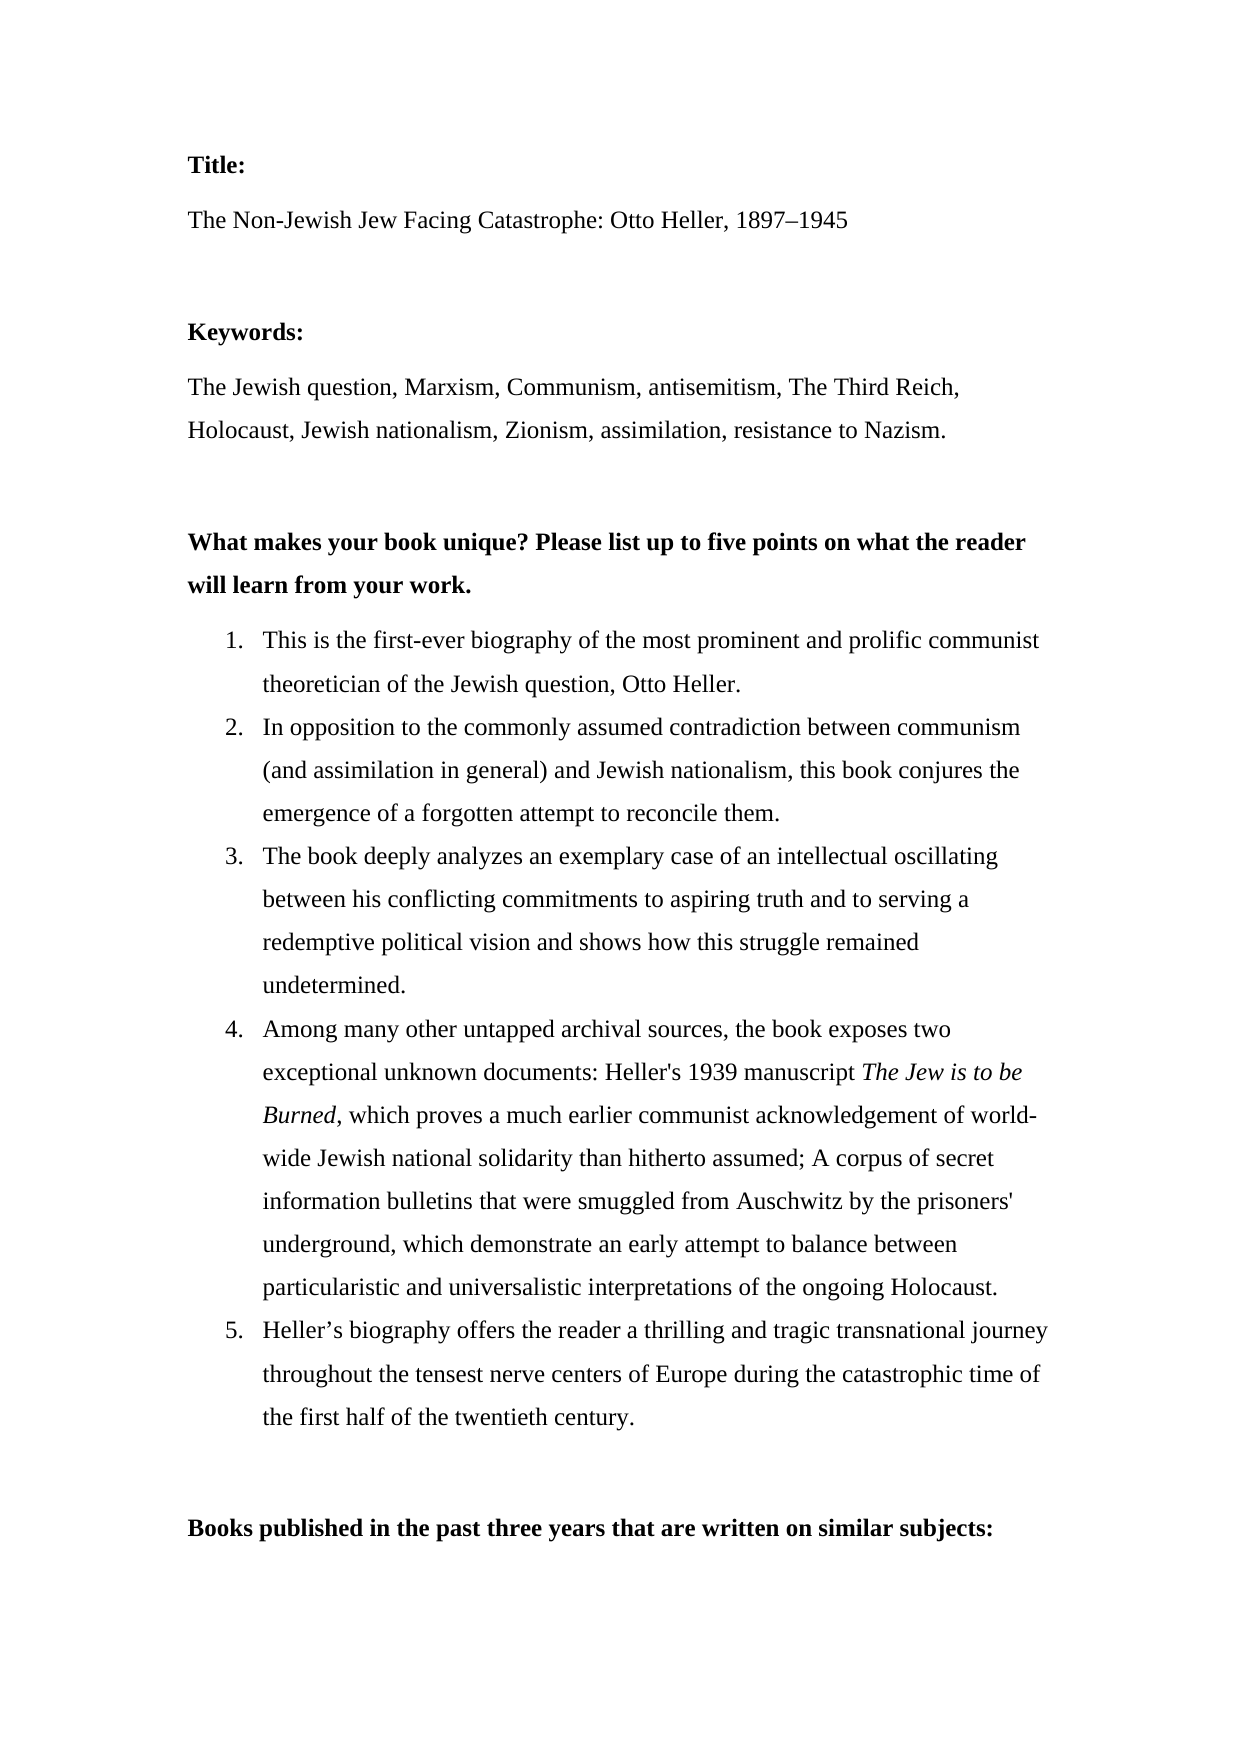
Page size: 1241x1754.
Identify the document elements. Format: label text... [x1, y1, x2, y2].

text Title: [187, 150, 1053, 179]
list Hellerʼs biography offers the reader a thrilling and tragic transnational journey throughout the tensest nerve centers of Europe during the catastrophic time of the first half of the twentieth century. [225, 1316, 1053, 1431]
list Among many other untapped archival sources, the book exposes two exceptional unknown documents: Heller's 1939 manuscript The Jew is to be Burned, which proves a much earlier communist acknowledgement of world-wide Jewish national solidarity than hitherto assumed; A corpus of secret information bulletins that were smuggled from Auschwitz by the prisoners' underground, which demonstrate an early attempt to balance between particularistic and universalistic interpretations of the ongoing Holocaust. [225, 1014, 1053, 1301]
list The book deeply analyzes an exemplary case of an intellectual oscillating between his conflicting commitments to aspiring truth and to serving a redemptive political vision and shows how this struggle remained undetermined. [225, 841, 1053, 999]
list This is the first-ever biography of the most prominent and prolific communist theoretician of the Jewish question, Otto Heller. [225, 626, 1053, 697]
text What makes your book unique? Please list up to five points on what the reader will learn from your work. [187, 527, 1053, 599]
text Keywords: [187, 317, 1053, 346]
text The Non-Jewish Jew Facing Catastrophe: Otto Heller, 1897–1945 [187, 206, 1053, 234]
text Books published in the past three years that are written on similar subjects: [187, 1513, 1053, 1542]
list In opposition to the commonly assumed contradiction between communism (and assimilation in general) and Jewish nationalism, this book conjures the emergence of a forgotten attempt to reconcile them. [225, 712, 1053, 827]
text The Jewish question, Marxism, Communism, antisemitism, The Third Reich, Holocaust, Jewish nationalism, Zionism, assimilation, resistance to Nazism. [187, 372, 1053, 444]
